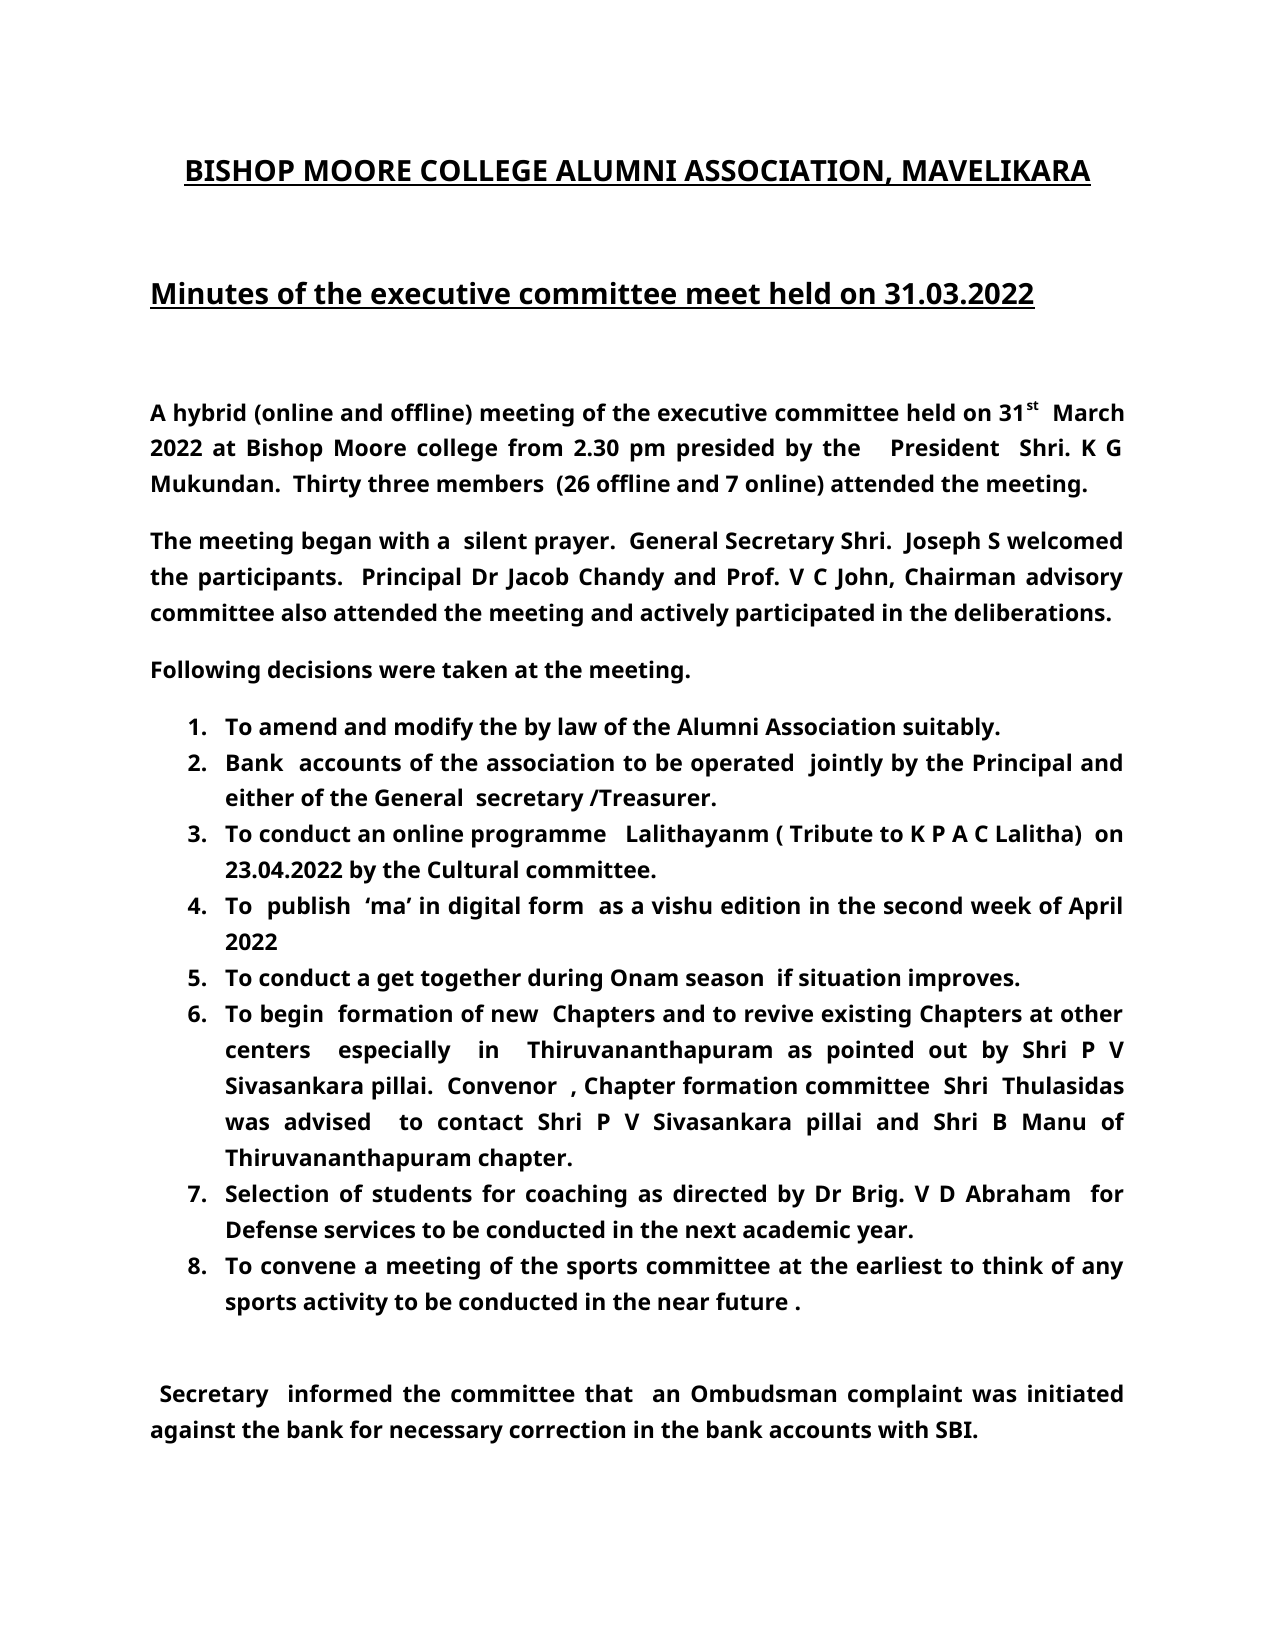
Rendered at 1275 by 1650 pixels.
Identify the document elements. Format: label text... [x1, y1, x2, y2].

list To publish ‘ma’ in digital form as a vishu edition in the second week of April 2022 [187, 890, 1125, 957]
text The meeting began with a silent prayer. General Secretary Shri. Joseph S welcomed the participants. Principal Dr Jacob Chandy and Prof. V C John, Chairman advisory committee also attended the meeting and actively participated in the deliberations. [150, 525, 1125, 628]
list Selection of students for coaching as directed by Dr Brig. V D Abraham for Defense services to be conducted in the next academic year. [187, 1178, 1125, 1245]
text Following decisions were taken at the meeting. [150, 654, 1125, 685]
list To begin formation of new Chapters and to revive existing Chapters at other centers especially in Thiruvananthapuram as pointed out by Shri P V Sivasankara pillai. Convenor , Chapter formation committee Shri Thulasidas was advised to contact Shri P V Sivasankara pillai and Shri B Manu of Thiruvananthapuram chapter. [187, 998, 1125, 1173]
list To convene a meeting of the sports committee at the earliest to think of any sports activity to be conducted in the near future . [187, 1249, 1125, 1317]
list To conduct a get together during Onam season if situation improves. [187, 962, 1125, 993]
list Bank accounts of the association to be operated jointly by the Principal and either of the General secretary /Treasurer. [187, 746, 1125, 814]
list To amend and modify the by law of the Alumni Association suitably. [187, 711, 1125, 742]
text BISHOP MOORE COLLEGE ALUMNI ASSOCIATION, MAVELIKARA [150, 150, 1125, 190]
text Secretary informed the committee that an Ombudsman complaint was initiated against the bank for necessary correction in the bank accounts with SBI. [150, 1378, 1125, 1445]
list To conduct an online programme Lalithayanm ( Tribute to K P A C Lalitha) on 23.04.2022 by the Cultural committee. [187, 818, 1125, 886]
text Minutes of the executive committee meet held on 31.03.2022 [150, 273, 1125, 313]
text A hybrid (online and offline) meeting of the executive committee held on 31st March 2022 at Bishop Moore college from 2.30 pm presided by the President Shri. K G Mukundan. Thirty three members (26 offline and 7 online) attended the meeting. [150, 396, 1125, 499]
